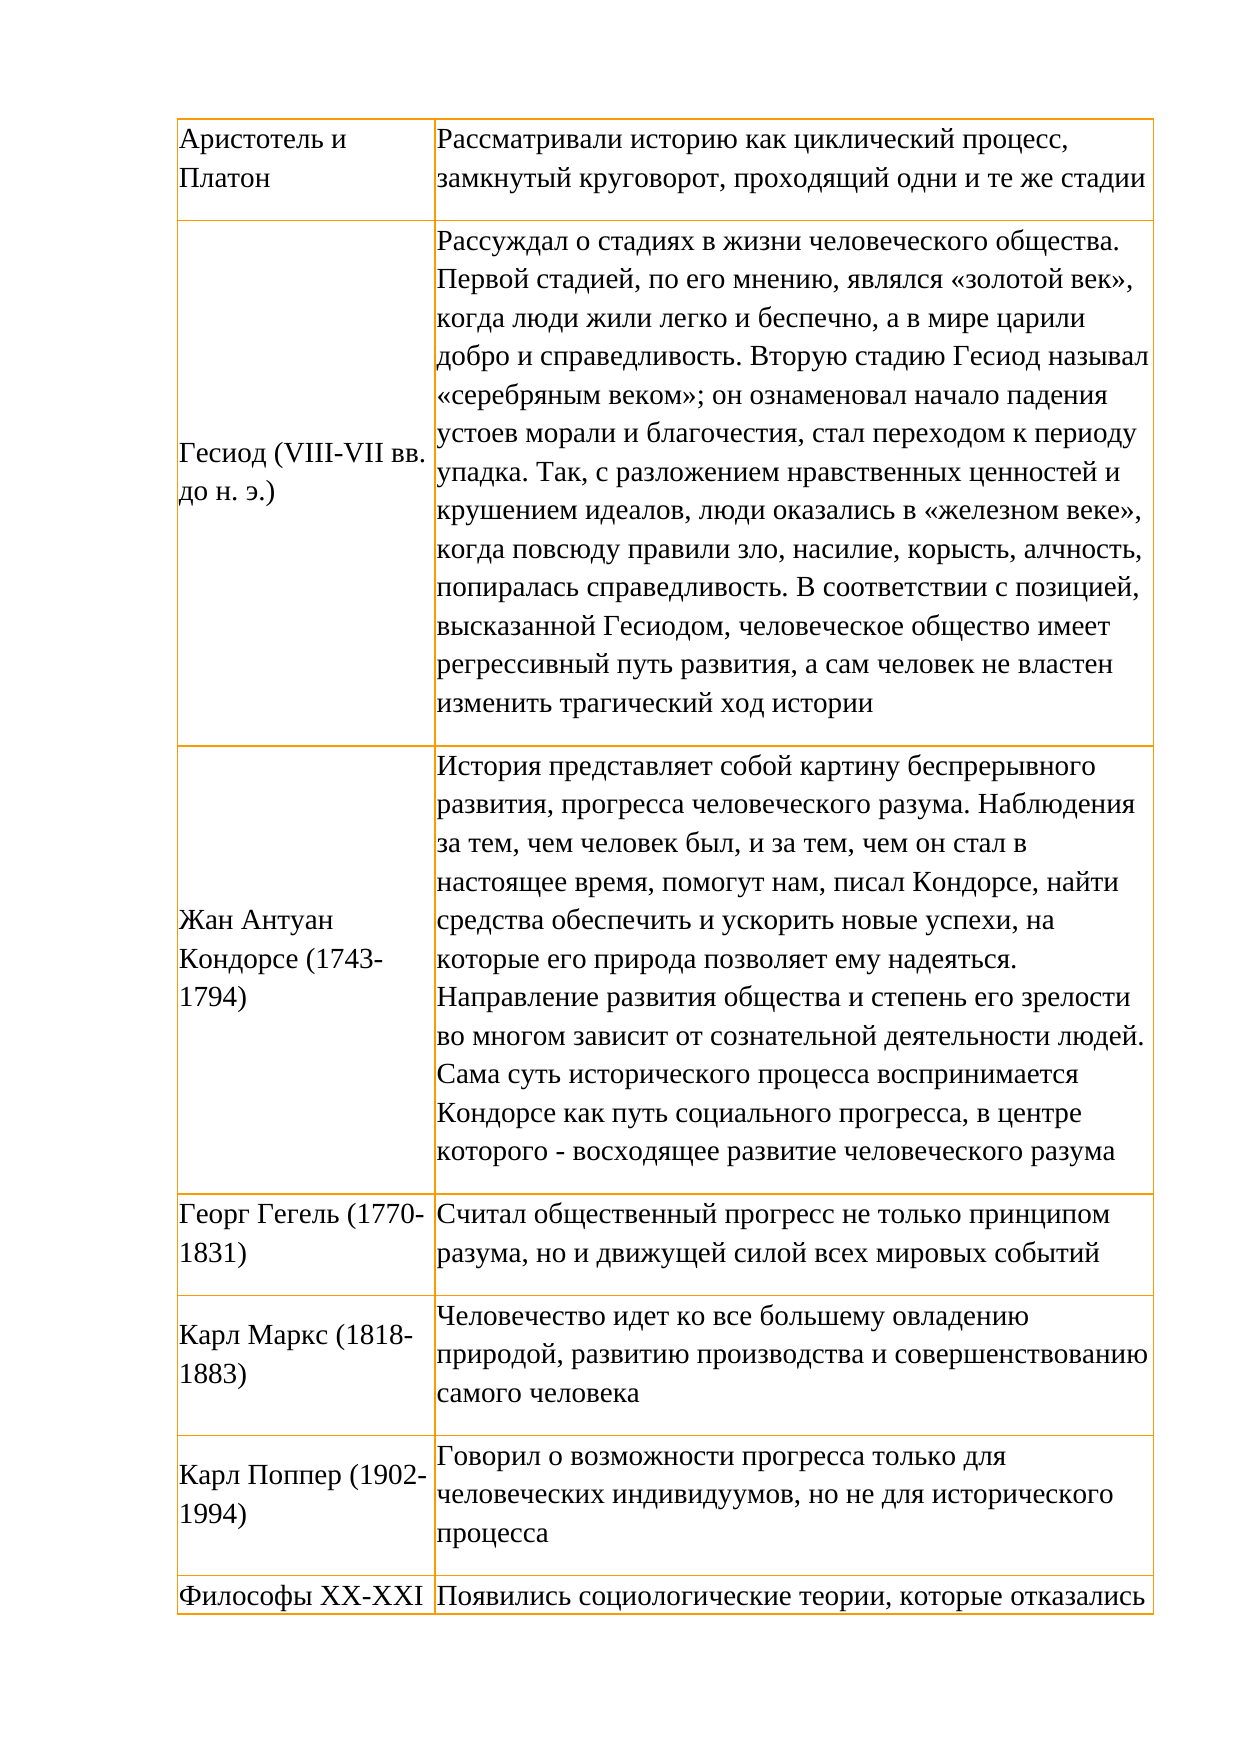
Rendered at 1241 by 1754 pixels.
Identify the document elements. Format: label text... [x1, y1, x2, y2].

table_cell История представляет собой картину беспрерывного развития, прогресса человеческого разума. Наблюдения за тем, чем человек был, и за тем, чем он стал в настоящее время, помогут нам, писал Кондорсе, найти средства обеспечить и ускорить новые успехи, на которые его природа позволяет ему надеяться. Направление развития общества и степень его зрелости во многом зависит от сознательной деятельности людей. Сама суть исторического процесса воспринимается Кондорсе как путь социального прогресса, в центре которого - восходящее развитие человеческого разума [436, 747, 1153, 1193]
table_cell Говорил о возможности прогресса только для человеческих индивидуумов, но не для исторического процесса [436, 1436, 1153, 1575]
table_cell Гесиод (VIII-VII вв. до н. э.) [178, 221, 434, 745]
table_cell Человечество идет ко все большему овладению природой, развитию производства и совершенствованию самого человека [436, 1296, 1153, 1435]
table_cell Рассуждал о стадиях в жизни человеческого общества. Первой стадией, по его мнению, являлся «золотой век», когда люди жили легко и беспечно, а в мире царили добро и справедливость. Вторую стадию Гесиод называл «серебряным веком»; он ознаменовал начало падения устоев морали и благочестия, стал переходом к периоду упадка. Так, с разложением нравственных ценностей и крушением идеалов, люди оказались в «железном веке», когда повсюду правили зло, насилие, корысть, алчность, попиралась справедливость. В соответствии с позицией, высказанной Гесиодом, человеческое общество имеет регрессивный путь развития, а сам человек не властен изменить трагический ход истории [436, 221, 1153, 745]
table_cell Карл Маркс (1818-1883) [178, 1296, 434, 1435]
table_cell Жан Антуан Кондорсе (1743-1794) [178, 747, 434, 1193]
table_cell Рассматривали историю как циклический процесс, замкнутый круговорот, проходящий одни и те же стадии [436, 120, 1153, 219]
table_cell Карл Поппер (1902-1994) [178, 1436, 434, 1575]
table_cell Считал общественный прогресс не только принципом разума, но и движущей силой всех мировых событий [436, 1195, 1153, 1295]
table_cell Аристотель и Платон [178, 120, 434, 219]
table_cell Философы ХХ-ХХI вв. [178, 1576, 434, 1613]
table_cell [436, 1576, 1153, 1613]
table_cell Георг Гегель (1770-1831) [178, 1195, 434, 1295]
